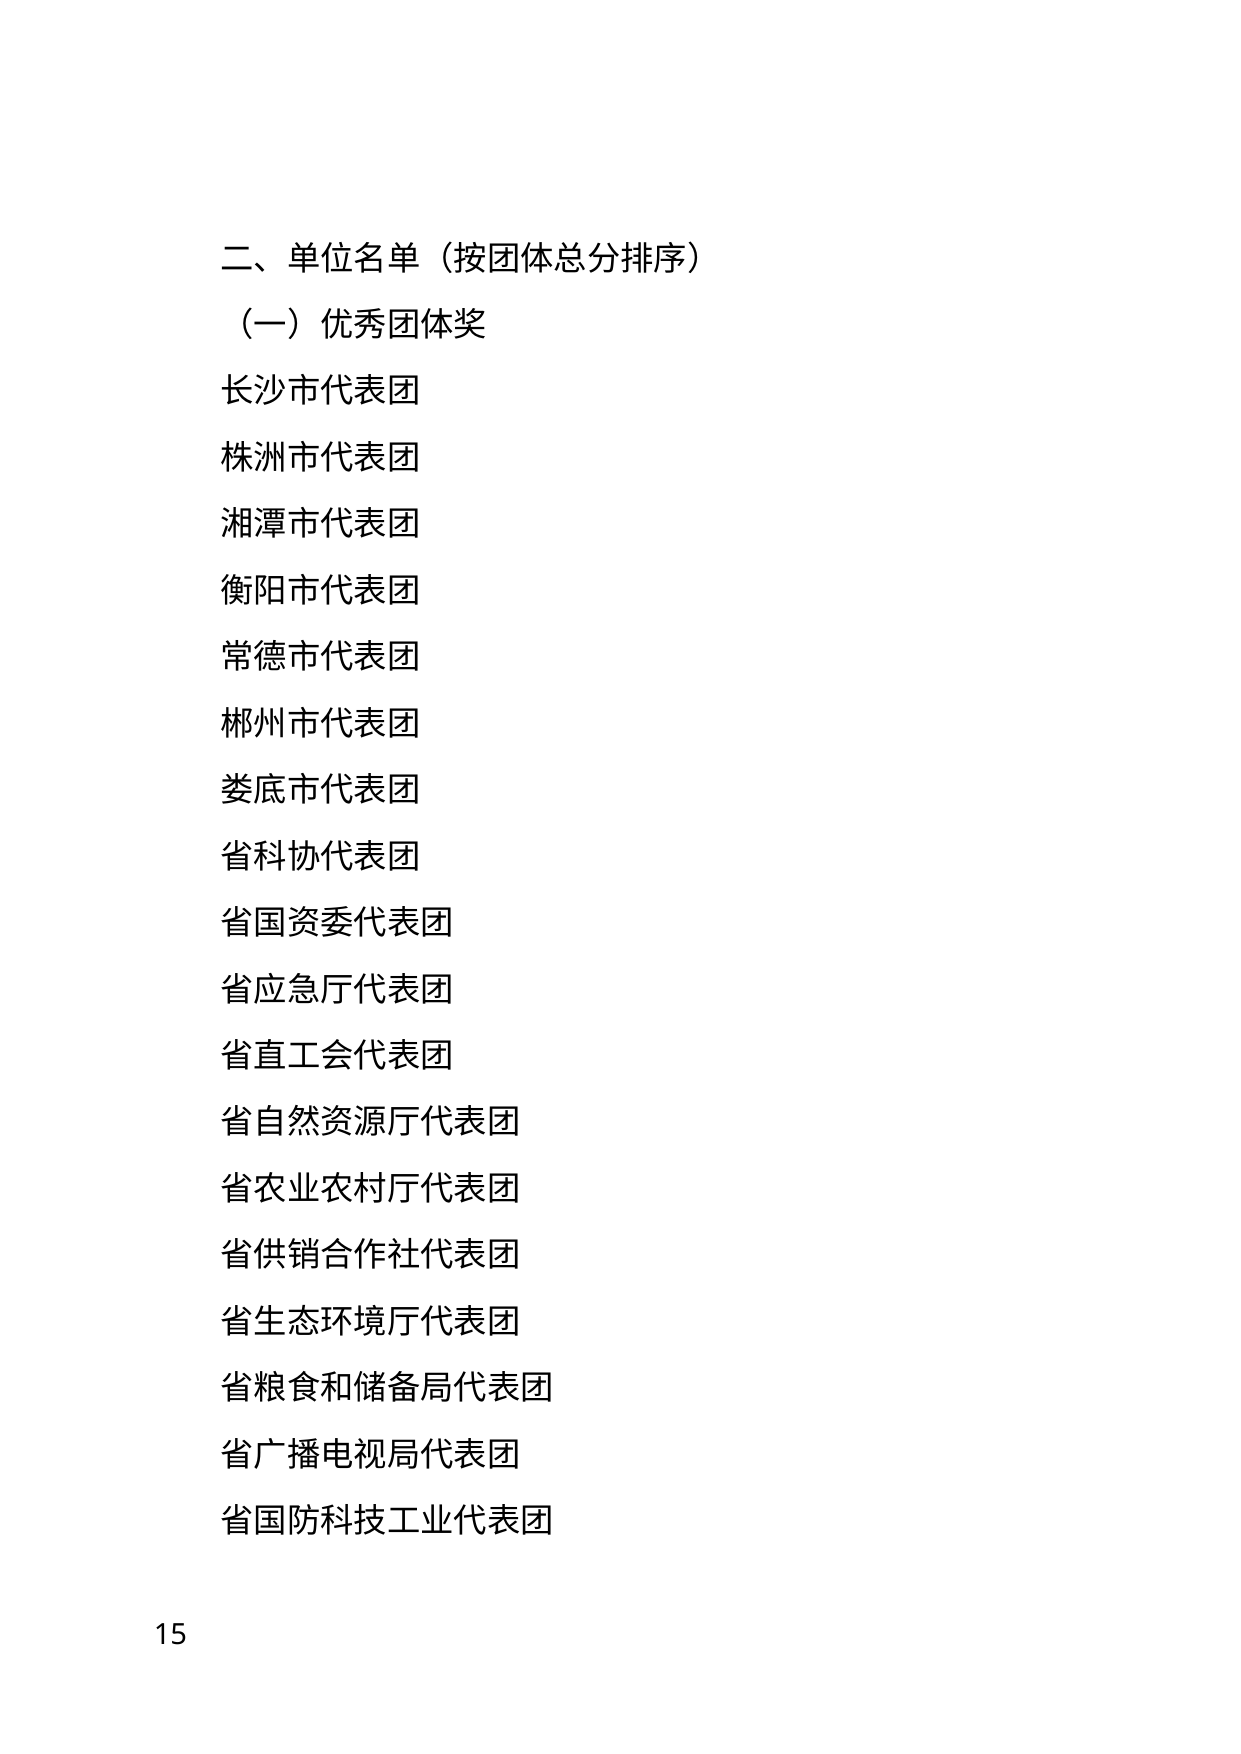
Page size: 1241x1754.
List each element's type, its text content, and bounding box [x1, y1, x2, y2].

text 湘潭市代表团 [153, 488, 1087, 554]
text 衡阳市代表团 [153, 554, 1087, 621]
text 郴州市代表团 [153, 687, 1087, 754]
text 省应急厅代表团 [153, 953, 1087, 1020]
text 省自然资源厅代表团 [153, 1086, 1087, 1153]
text 娄底市代表团 [153, 754, 1087, 820]
text 省科协代表团 [153, 820, 1087, 887]
text 长沙市代表团 [153, 355, 1087, 422]
text 省直工会代表团 [153, 1020, 1087, 1086]
text 省农业农村厅代表团 [153, 1153, 1087, 1219]
text 省广播电视局代表团 [153, 1418, 1087, 1485]
text 省国资委代表团 [153, 887, 1087, 953]
text （一）优秀团体奖 [153, 289, 1087, 355]
text 省生态环境厅代表团 [153, 1286, 1087, 1352]
text 常德市代表团 [153, 621, 1087, 687]
text 省国防科技工业代表团 [153, 1485, 1087, 1551]
text 二、单位名单（按团体总分排序） [153, 222, 1087, 289]
text 省粮食和储备局代表团 [153, 1352, 1087, 1418]
text 株洲市代表团 [153, 422, 1087, 488]
text 省供销合作社代表团 [153, 1219, 1087, 1286]
